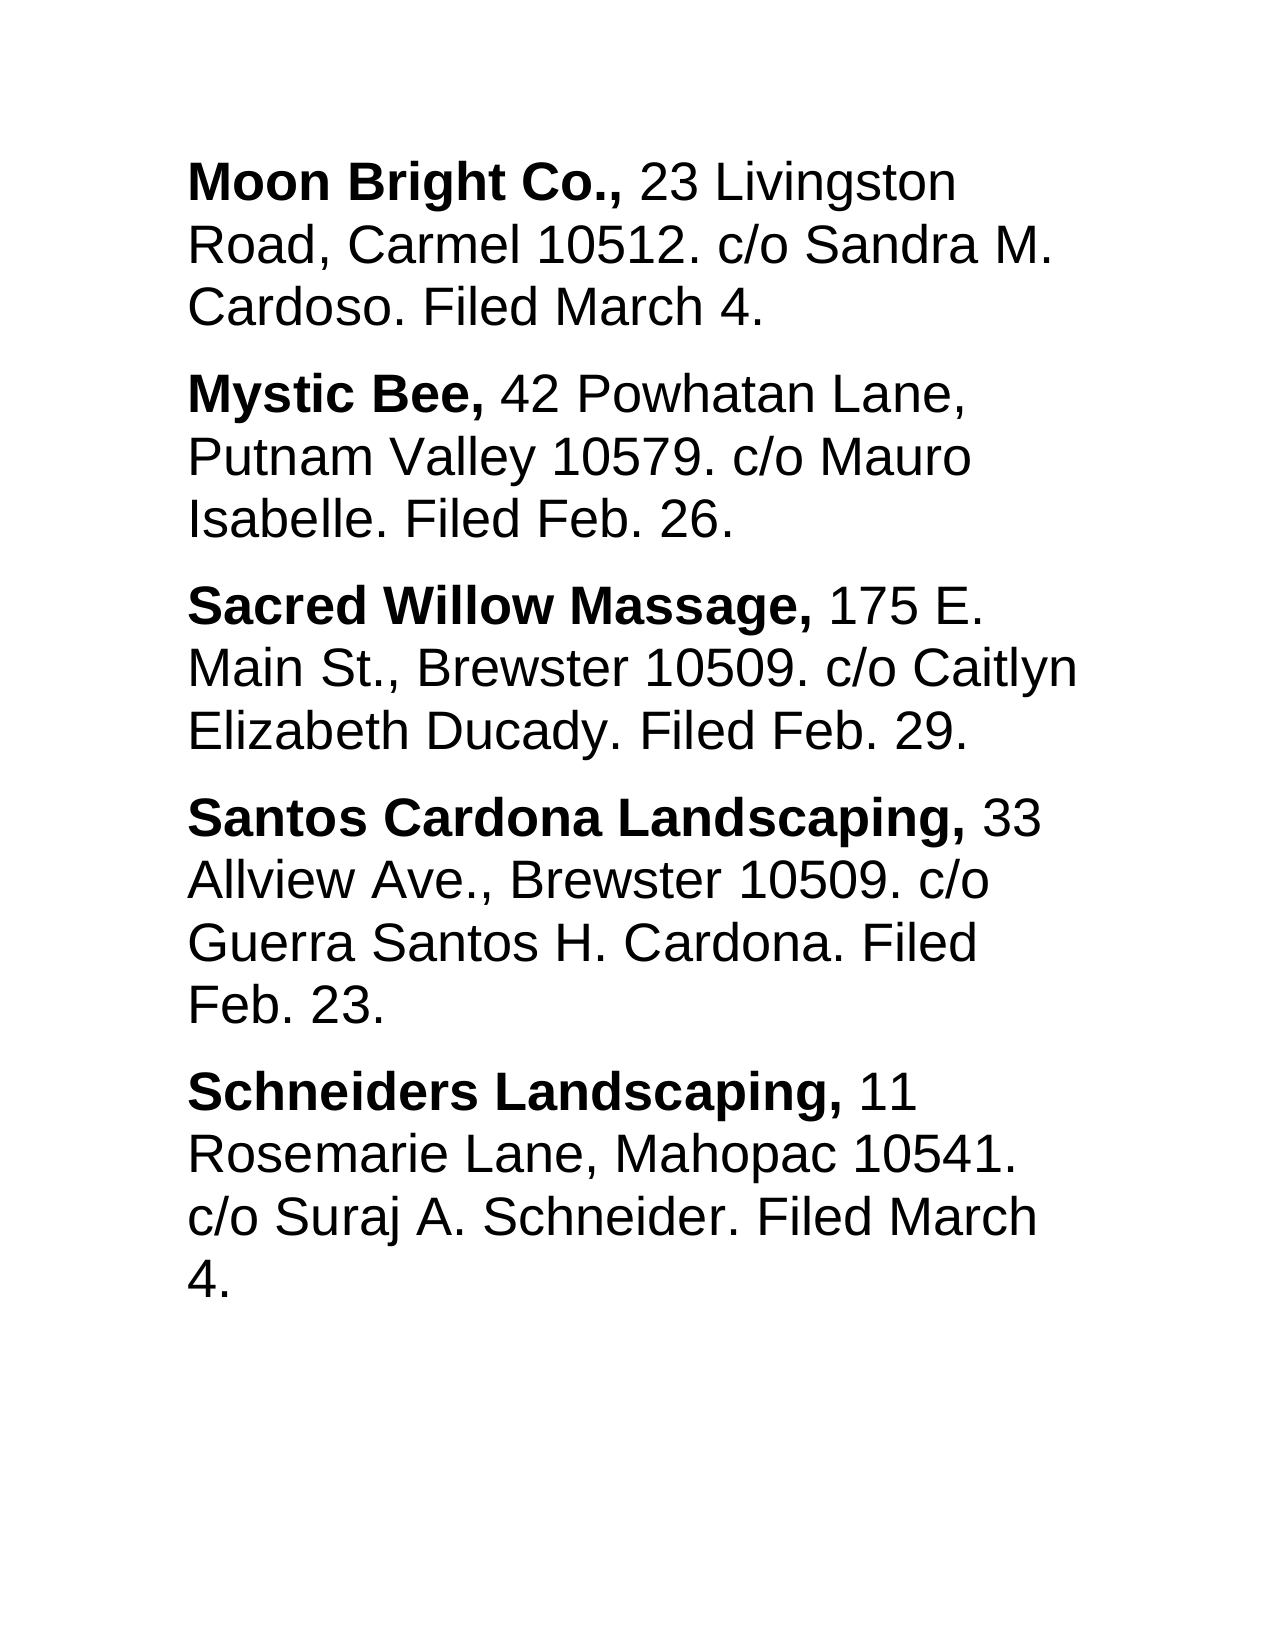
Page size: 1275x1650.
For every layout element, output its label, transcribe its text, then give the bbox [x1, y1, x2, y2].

text Mystic Bee, 42 Powhatan Lane, Putnam Valley 10579. c/o Mauro Isabelle. Filed Feb. 26. [187, 362, 1087, 549]
text Santos Cardona Landscaping, 33 Allview Ave., Brewster 10509. c/o Guerra Santos H. Cardona. Filed Feb. 23. [187, 786, 1087, 1035]
text Sacred Willow Massage, 175 E. Main St., Brewster 10509. c/o Caitlyn Elizabeth Ducady. Filed Feb. 29. [187, 574, 1087, 761]
text Moon Bright Co., 23 Livingston Road, Carmel 10512. c/o Sandra M. Cardoso. Filed March 4. [187, 150, 1087, 337]
text Schneiders Landscaping, 11 Rosemarie Lane, Mahopac 10541. c/o Suraj A. Schneider. Filed March 4. [187, 1060, 1087, 1309]
